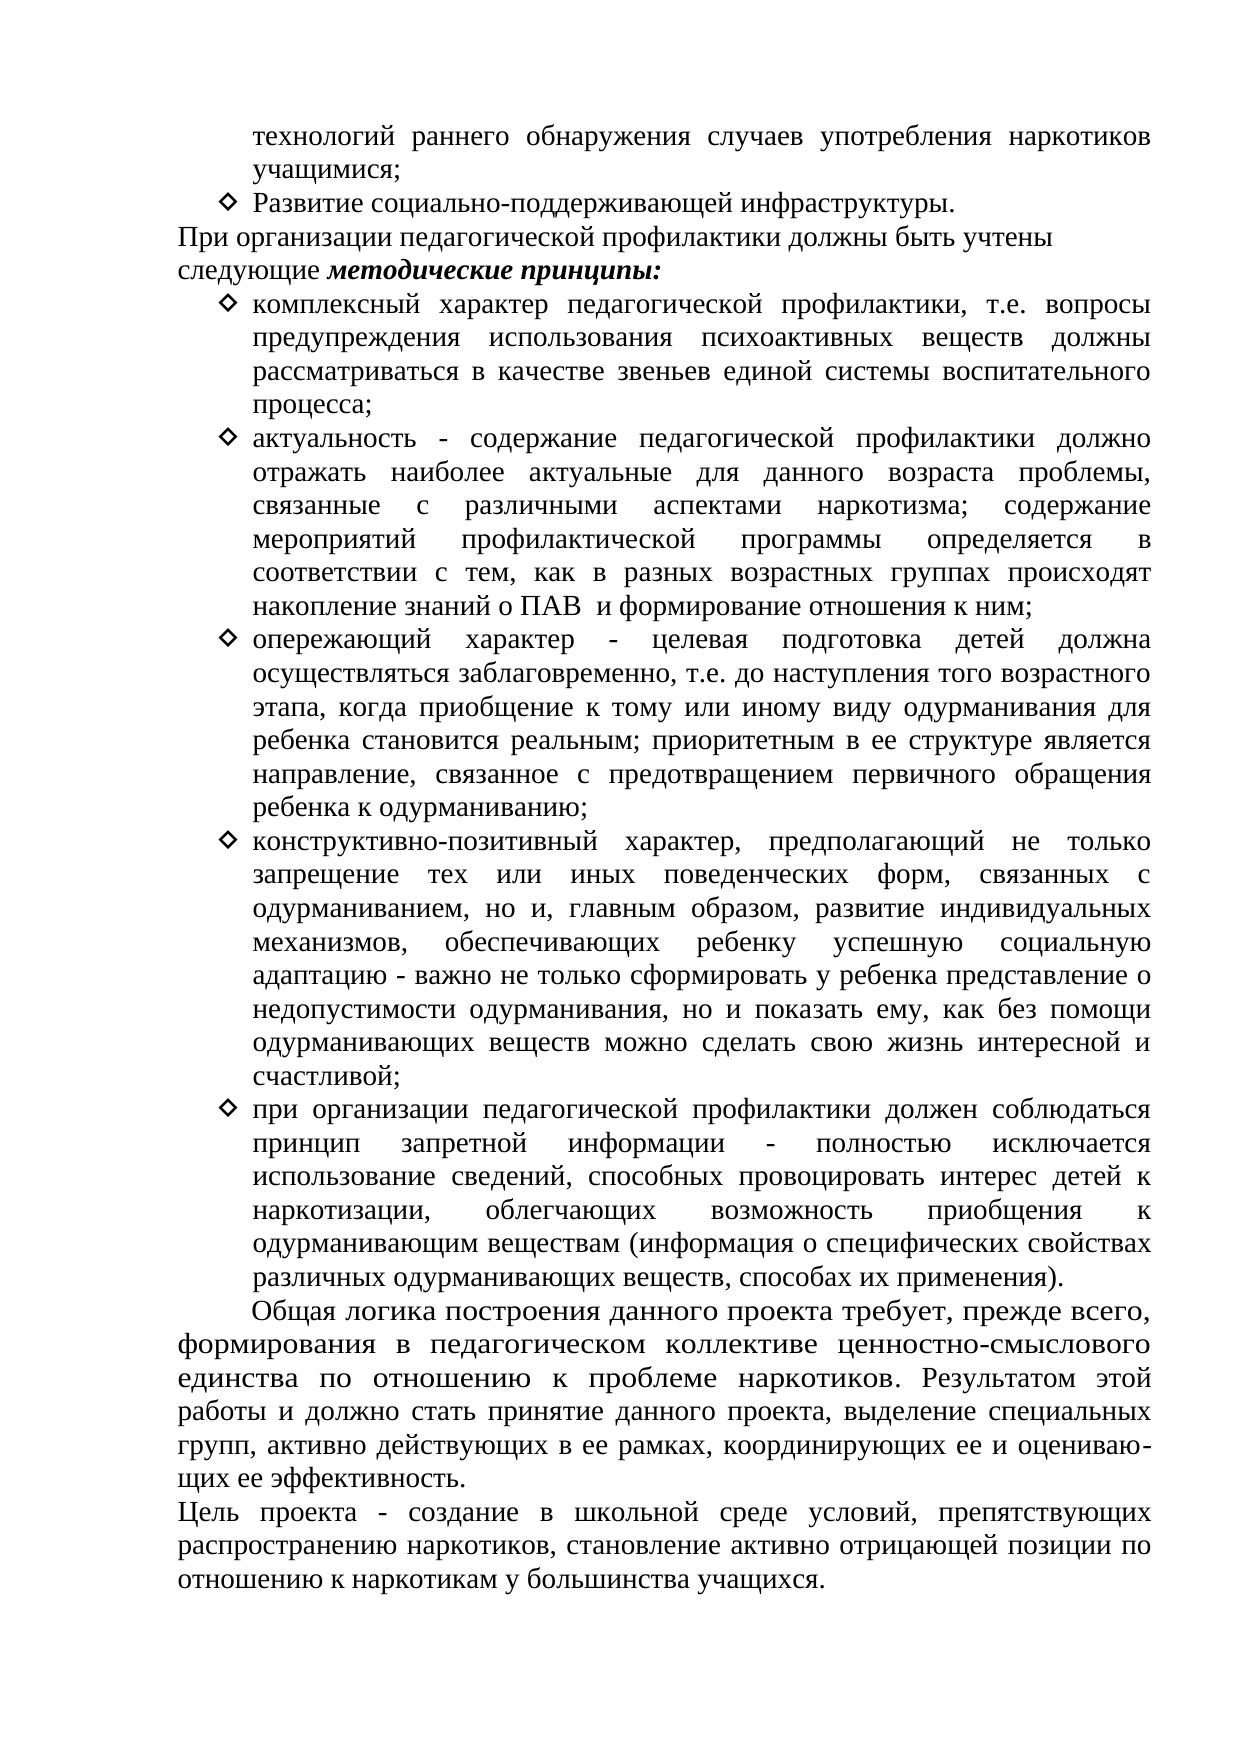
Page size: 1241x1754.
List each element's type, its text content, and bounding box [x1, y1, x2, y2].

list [215, 118, 1152, 185]
list опережающий характер - целевая подготовка детей должна осуществляться заблаговременно, т.е. до наступления того возрастного этапа, когда приобщение к тому или иному виду одурманивания для ребенка становится реальным; приоритетным в ее структуре является направление, связанное с предотвращением первичного обращения ребенка к одурманиванию; [215, 622, 1152, 823]
text При организации педагогической профилактики должны быть учтены следующие методические принципы: [177, 219, 1152, 286]
text Общая логика построения данного проекта требует, прежде всего, формирования в педагогическом коллективе ценностно-смыслового единства по отношению к проблеме наркотиков. Результатом этой работы и должно стать принятие данного проекта, выделение специальных групп, активно действующих в ее рамках, координирующих ее и оценивающих ее эффективность. [177, 1293, 1152, 1494]
list при организации педагогической профилактики должен соблюдаться принцип запретной информации - полностью исключается использование сведений, способных провоцировать интерес детей к наркотизации, облегчающих возможность приобщения к одурманивающим веществам (информация о специфических свойствах различных одурманивающих веществ, способах их применения). [215, 1091, 1152, 1293]
list актуальность - содержание педагогической профилактики должно отражать наиболее актуальные для данного возраста проблемы, связанные с различными аспектами наркотизма; содержание мероприятий профилактической программы определяется в соответствии с тем, как в разных возрастных группах происходят накопление знаний о ПАВ и формирование отношения к ним; [215, 420, 1152, 622]
list конструктивно-позитивный характер, предполагающий не только запрещение тех или иных поведенческих форм, связанных с одурманиванием, но и, главным образом, развитие индивидуальных механизмов, обеспечивающих ребенку успешную социальную адаптацию - важно не только сформировать у ребенка представление о недопустимости одурманивания, но и показать ему, как без помощи одурманивающих веществ можно сделать свою жизнь интересной и счастливой; [215, 823, 1152, 1091]
list Развитие социально-поддерживающей инфраструктуры. [215, 185, 1152, 219]
text Цель проекта - создание в школьной среде условий, препятствующих распространению наркотиков, становление активно отрицающей позиции по отношению к наркотикам у большинства учащихся. [177, 1494, 1152, 1594]
list комплексный характер педагогической профилактики, т.е. вопросы предупреждения использования психоактивных веществ должны рассматриваться в качестве звеньев единой системы воспитательного процесса; [215, 286, 1152, 420]
